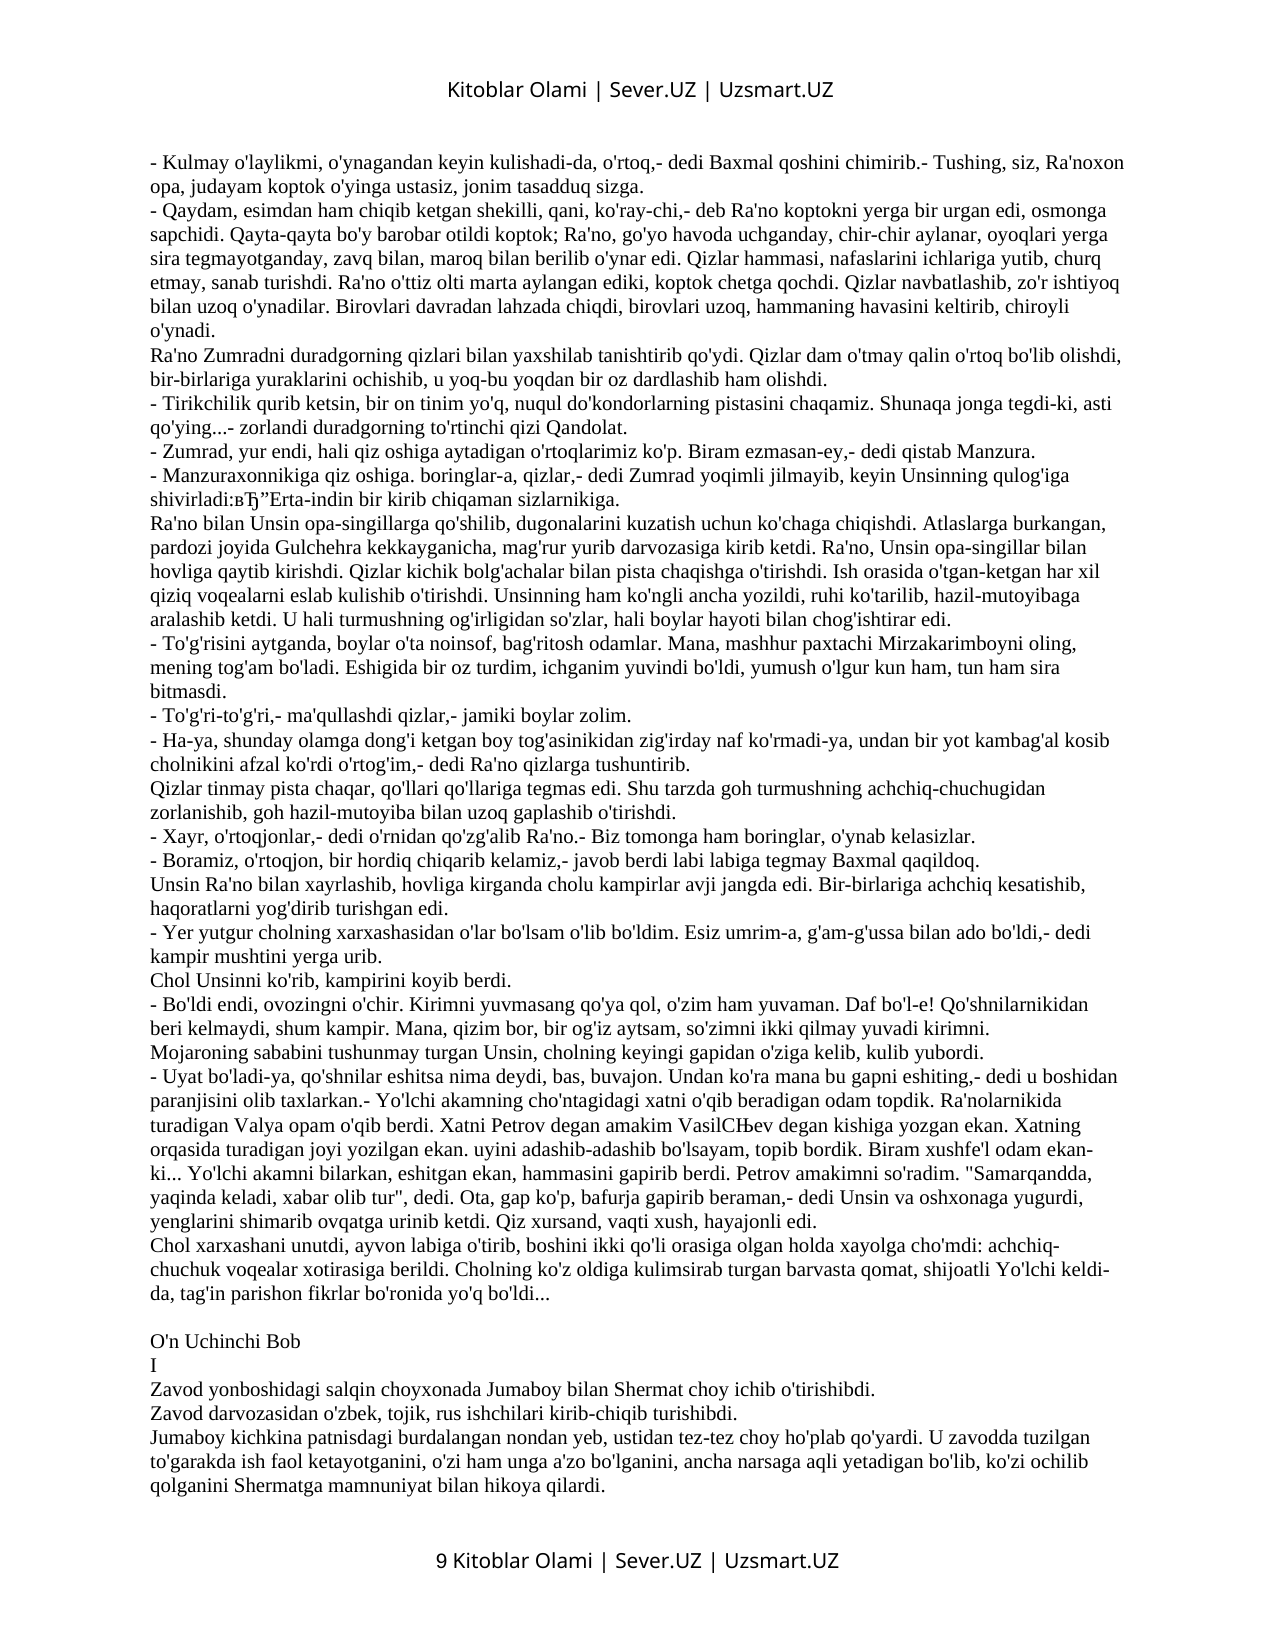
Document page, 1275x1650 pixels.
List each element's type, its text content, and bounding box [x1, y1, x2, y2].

text Zavod darvozasidan o'zbek, tojik, rus ishchilari kirib-chiqib turishibdi. [150, 1401, 1125, 1425]
text Unsin Ra'no bilan xayrlashib, hovliga kirganda cholu kampirlar avji jangda edi. Bir-birlariga achchiq kesatishib, haqoratlarni yog'dirib turishgan edi. [150, 872, 1125, 920]
text Chol xarxashani unutdi, ayvon labiga o'tirib, boshini ikki qo'li orasiga olgan holda xayolga cho'mdi: achchiq-chuchuk voqealar xotirasiga berildi. Cholning ko'z oldiga kulimsirab turgan barvasta qomat, shijoatli Yo'lchi keldi-da, tag'in parishon fikrlar bo'ronida yo'q bo'ldi... [150, 1233, 1125, 1305]
text - To'g'ri-to'g'ri,- ma'qullashdi qizlar,- jamiki boylar zolim. [150, 703, 1125, 727]
text Mojaroning sababini tushunmay turgan Unsin, cholning keyingi gapidan o'ziga kelib, kulib yubordi. [150, 1040, 1125, 1064]
text Ra'no Zumradni duradgorning qizlari bilan yaxshilab tanishtirib qo'ydi. Qizlar dam o'tmay qalin o'rtoq bo'lib olishdi, bir-birlariga yuraklarini ochishib, u yoq-bu yoqdan bir oz dardlashib ham olishdi. [150, 342, 1125, 391]
text Chol Unsinni ko'rib, kampirini koyib berdi. [150, 968, 1125, 992]
text - Uyat bo'ladi-ya, qo'shnilar eshitsa nima deydi, bas, buvajon. Undan ko'ra mana bu gapni eshiting,- dedi u boshidan paranjisini olib taxlarkan.- Yo'lchi akamning cho'ntagidagi xatni o'qib beradigan odam topdik. Ra'nolarnikida turadigan Valya opam o'qib berdi. Xatni Petrov degan amakim VasilСЊev degan kishiga yozgan ekan. Xatning orqasida turadigan joyi yozilgan ekan. uyini adashib-adashib bo'lsayam, topib bordik. Biram xushfe'l odam ekan-ki... Yo'lchi akamni bilarkan, eshitgan ekan, hammasini gapirib berdi. Petrov amakimni so'radim. "Samarqandda, yaqinda keladi, xabar olib tur", dedi. Ota, gap ko'p, bafurja gapirib beraman,- dedi Unsin va oshxonaga yugurdi, yenglarini shimarib ovqatga urinib ketdi. Qiz xursand, vaqti xush, hayajonli edi. [150, 1064, 1125, 1233]
text - Kulmay o'laylikmi, o'ynagandan keyin kulishadi-da, o'rtoq,- dedi Baxmal qoshini chimirib.- Tushing, siz, Ra'noxon opa, judayam koptok o'yinga ustasiz, jonim tasadduq sizga. [150, 150, 1125, 198]
text - Zumrad, yur endi, hali qiz oshiga aytadigan o'rtoqlarimiz ko'p. Biram ezmasan-ey,- dedi qistab Manzura. [150, 439, 1125, 463]
text Ra'no bilan Unsin opa-singillarga qo'shilib, dugonalarini kuzatish uchun ko'chaga chiqishdi. Atlaslarga burkangan, pardozi joyida Gulchehra kekkayganicha, mag'rur yurib darvozasiga kirib ketdi. Ra'no, Unsin opa-singillar bilan hovliga qaytib kirishdi. Qizlar kichik bolg'achalar bilan pista chaqishga o'tirishdi. Ish orasida o'tgan-ketgan har xil qiziq voqealarni eslab kulishib o'tirishdi. Unsinning ham ko'ngli ancha yozildi, ruhi ko'tarilib, hazil-mutoyibaga aralashib ketdi. U hali turmushning og'irligidan so'zlar, hali boylar hayoti bilan chog'ishtirar edi. [150, 511, 1125, 631]
text - Tirikchilik qurib ketsin, bir on tinim yo'q, nuqul do'kondorlarning pistasini chaqamiz. Shunaqa jonga tegdi-ki, asti qo'ying...- zorlandi duradgorning to'rtinchi qizi Qandolat. [150, 391, 1125, 439]
text Qizlar tinmay pista chaqar, qo'llari qo'llariga tegmas edi. Shu tarzda goh turmushning achchiq-chuchugidan zorlanishib, goh hazil-mutoyiba bilan uzoq gaplashib o'tirishdi. [150, 776, 1125, 824]
text - Manzuraxonnikiga qiz oshiga. boringlar-a, qizlar,- dedi Zumrad yoqimli jilmayib, keyin Unsinning qulog'iga shivirladi:вЂ”Erta-indin bir kirib chiqaman sizlarnikiga. [150, 463, 1125, 511]
text - Bo'ldi endi, ovozingni o'chir. Kirimni yuvmasang qo'ya qol, o'zim ham yuvaman. Daf bo'l-e! Qo'shnilarnikidan beri kelmaydi, shum kampir. Mana, qizim bor, bir og'iz aytsam, so'zimni ikki qilmay yuvadi kirimni. [150, 992, 1125, 1040]
text I [150, 1353, 1125, 1377]
text Jumaboy kichkina patnisdagi burdalangan nondan yeb, ustidan tez-tez choy ho'plab qo'yardi. U zavodda tuzilgan to'garakda ish faol ketayotganini, o'zi ham unga a'zo bo'lganini, ancha narsaga aqli yetadigan bo'lib, ko'zi ochilib qolganini Shermatga mamnuniyat bilan hikoya qilardi. [150, 1425, 1125, 1497]
text - To'g'risini aytganda, boylar o'ta noinsof, bag'ritosh odamlar. Mana, mashhur paxtachi Mirzakarimboyni oling, mening tog'am bo'ladi. Eshigida bir oz turdim, ichganim yuvindi bo'ldi, yumush o'lgur kun ham, tun ham sira bitmasdi. [150, 631, 1125, 703]
text - Yer yutgur cholning xarxashasidan o'lar bo'lsam o'lib bo'ldim. Esiz umrim-a, g'am-g'ussa bilan ado bo'ldi,- dedi kampir mushtini yerga urib. [150, 920, 1125, 968]
text - Xayr, o'rtoqjonlar,- dedi o'rnidan qo'zg'alib Ra'no.- Biz tomonga ham boringlar, o'ynab kelasizlar. [150, 824, 1125, 848]
text - Ha-ya, shunday olamga dong'i ketgan boy tog'asinikidan zig'irday naf ko'rmadi-ya, undan bir yot kambag'al kosib cholnikini afzal ko'rdi o'rtog'im,- dedi Ra'no qizlarga tushuntirib. [150, 727, 1125, 776]
text - Boramiz, o'rtoqjon, bir hordiq chiqarib kelamiz,- javob berdi labi labiga tegmay Baxmal qaqildoq. [150, 848, 1125, 872]
text - Qaydam, esimdan ham chiqib ketgan shekilli, qani, ko'ray-chi,- deb Ra'no koptokni yerga bir urgan edi, osmonga sapchidi. Qayta-qayta bo'y barobar otildi koptok; Ra'no, go'yo havoda uchganday, chir-chir aylanar, oyoqlari yerga sira tegmayotganday, zavq bilan, maroq bilan berilib o'ynar edi. Qizlar hammasi, nafaslarini ichlariga yutib, churq etmay, sanab turishdi. Ra'no o'ttiz olti marta aylangan ediki, koptok chetga qochdi. Qizlar navbatlashib, zo'r ishtiyoq bilan uzoq o'ynadilar. Birovlari davradan lahzada chiqdi, birovlari uzoq, hammaning havasini keltirib, chiroyli o'ynadi. [150, 198, 1125, 342]
text O'n Uchinchi Bob [150, 1329, 1125, 1353]
text Zavod yonboshidagi salqin choyxonada Jumaboy bilan Shermat choy ichib o'tirishibdi. [150, 1377, 1125, 1401]
